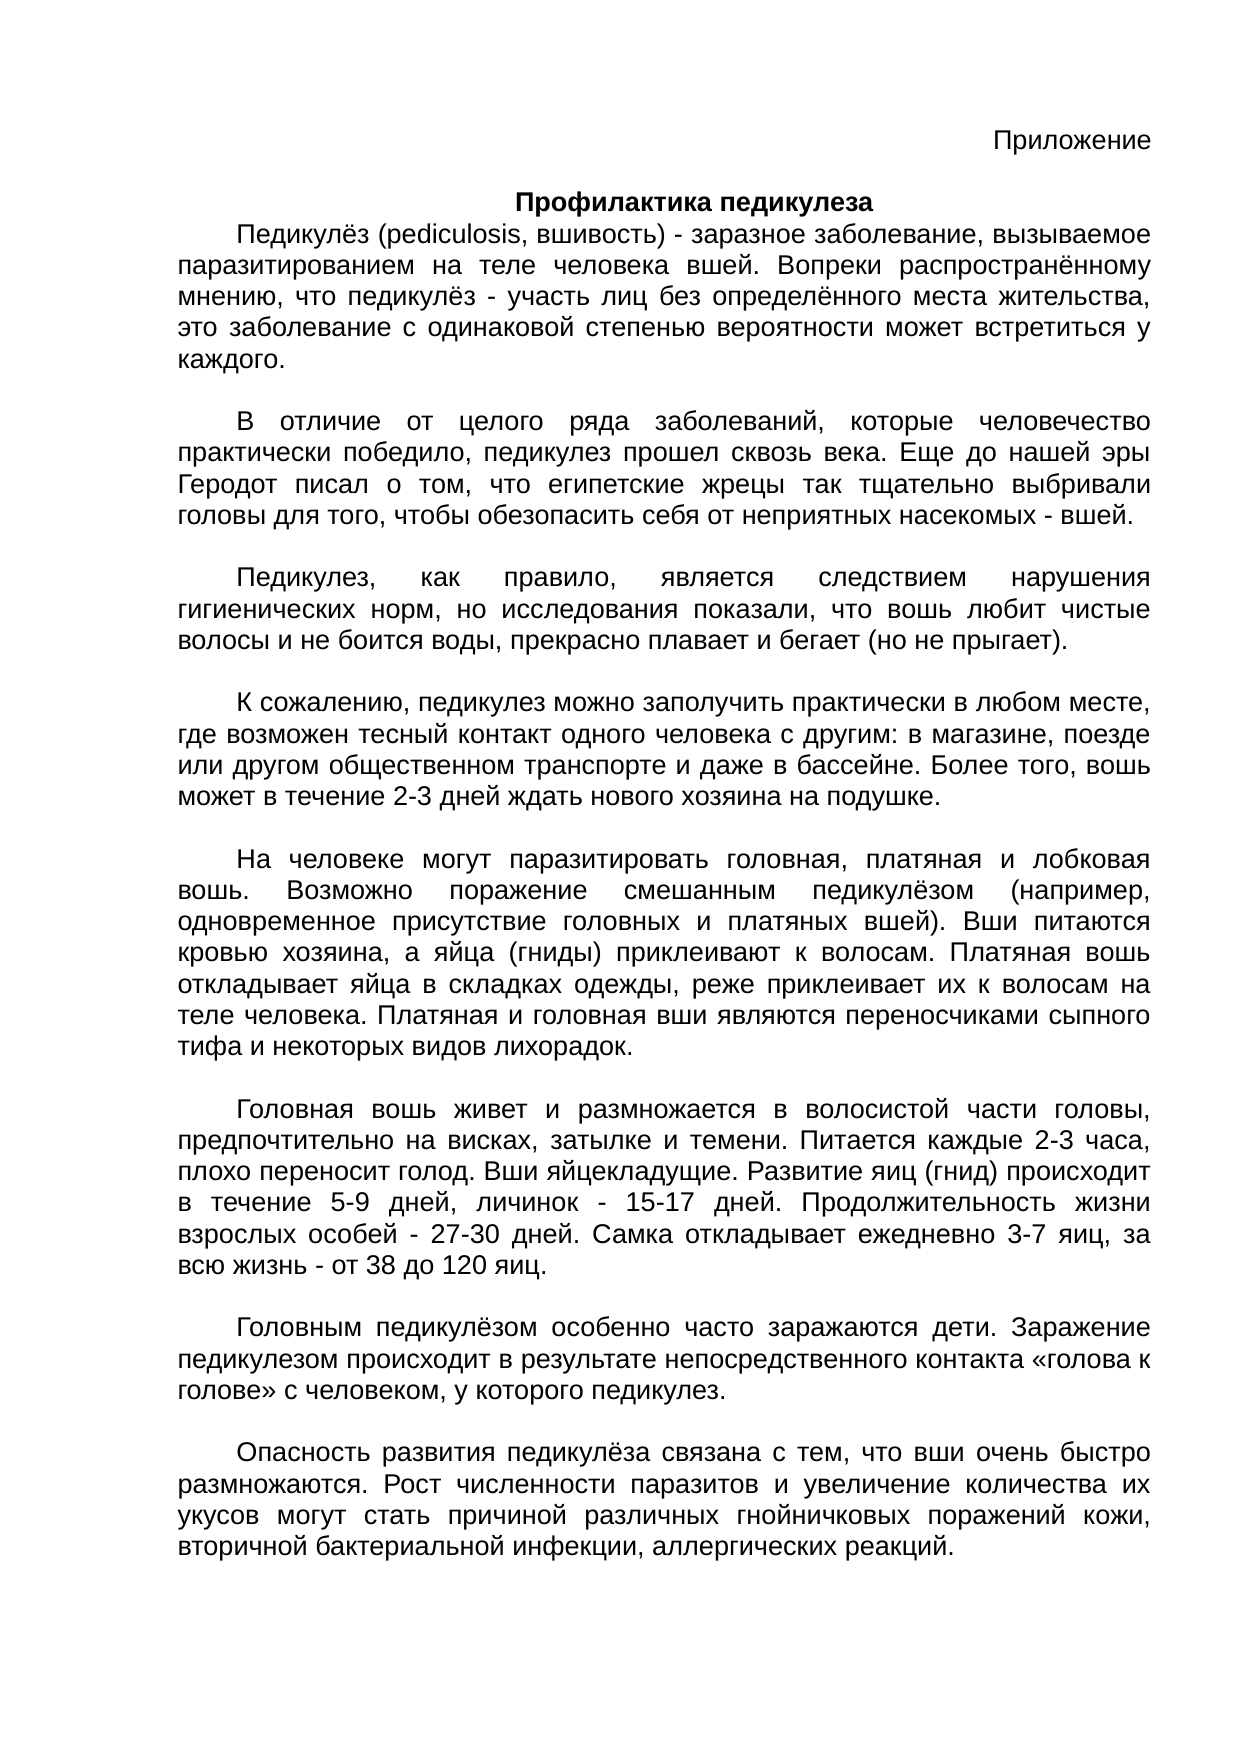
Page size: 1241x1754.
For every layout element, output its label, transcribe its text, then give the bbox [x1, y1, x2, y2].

text Головным педикулёзом особенно часто заражаются дети. Заражение педикулезом происходит в результате непосредственного контакта «голова к голове» с человеком, у которого педикулез. [177, 1311, 1152, 1405]
text Педикулез, как правило, является следствием нарушения гигиенических норм, но исследования показали, что вошь любит чистые волосы и не боится воды, прекрасно плавает и бегает (но не прыгает). [177, 561, 1152, 655]
text На человеке могут паразитировать головная, платяная и лобковая вошь. Возможно поражение смешанным педикулёзом (например, одновременное присутствие головных и платяных вшей). Вши питаются кровью хозяина, а яйца (гниды) приклеивают к волосам. Платяная вошь откладывает яйца в складках одежды, реже приклеивает их к волосам на теле человека. Платяная и головная вши являются переносчиками сыпного тифа и некоторых видов лихорадок. [177, 843, 1152, 1061]
text К сожалению, педикулез можно заполучить практически в любом месте, где возможен тесный контакт одного человека с другим: в магазине, поезде или другом общественном транспорте и даже в бассейне. Более того, вошь может в течение 2-3 дней ждать нового хозяина на подушке. [177, 686, 1152, 811]
text Приложение [177, 124, 1152, 155]
text Головная вошь живет и размножается в волосистой части головы, предпочтительно на висках, затылке и темени. Питается каждые 2-3 часа, плохо переносит голод. Вши яйцекладущие. Развитие яиц (гнид) происходит в течение 5-9 дней, личинок - 15-17 дней. Продолжительность жизни взрослых особей - 27-30 дней. Самка откладывает ежедневно 3-7 яиц, за всю жизнь - от 38 до 120 яиц. [177, 1093, 1152, 1280]
text В отличие от целого ряда заболеваний, которые человечество практически победило, педикулез прошел сквозь века. Еще до нашей эры Геродот писал о том, что египетские жрецы так тщательно выбривали головы для того, чтобы обезопасить себя от неприятных насекомых - вшей. [177, 405, 1152, 530]
text Профилактика педикулеза [177, 186, 1152, 218]
text Педикулёз (pediculosis, вшивость) - заразное заболевание, вызываемое паразитированием на теле человека вшей. Вопреки распространённому мнению, что педикулёз - участь лиц без определённого места жительства, это заболевание с одинаковой степенью вероятности может встретиться у каждого. [177, 218, 1152, 374]
text Опасность развития педикулёза связана с тем, что вши очень быстро размножаются. Рост численности паразитов и увеличение количества их укусов могут стать причиной различных гнойничковых поражений кожи, вторичной бактериальной инфекции, аллергических реакций. [177, 1436, 1152, 1561]
